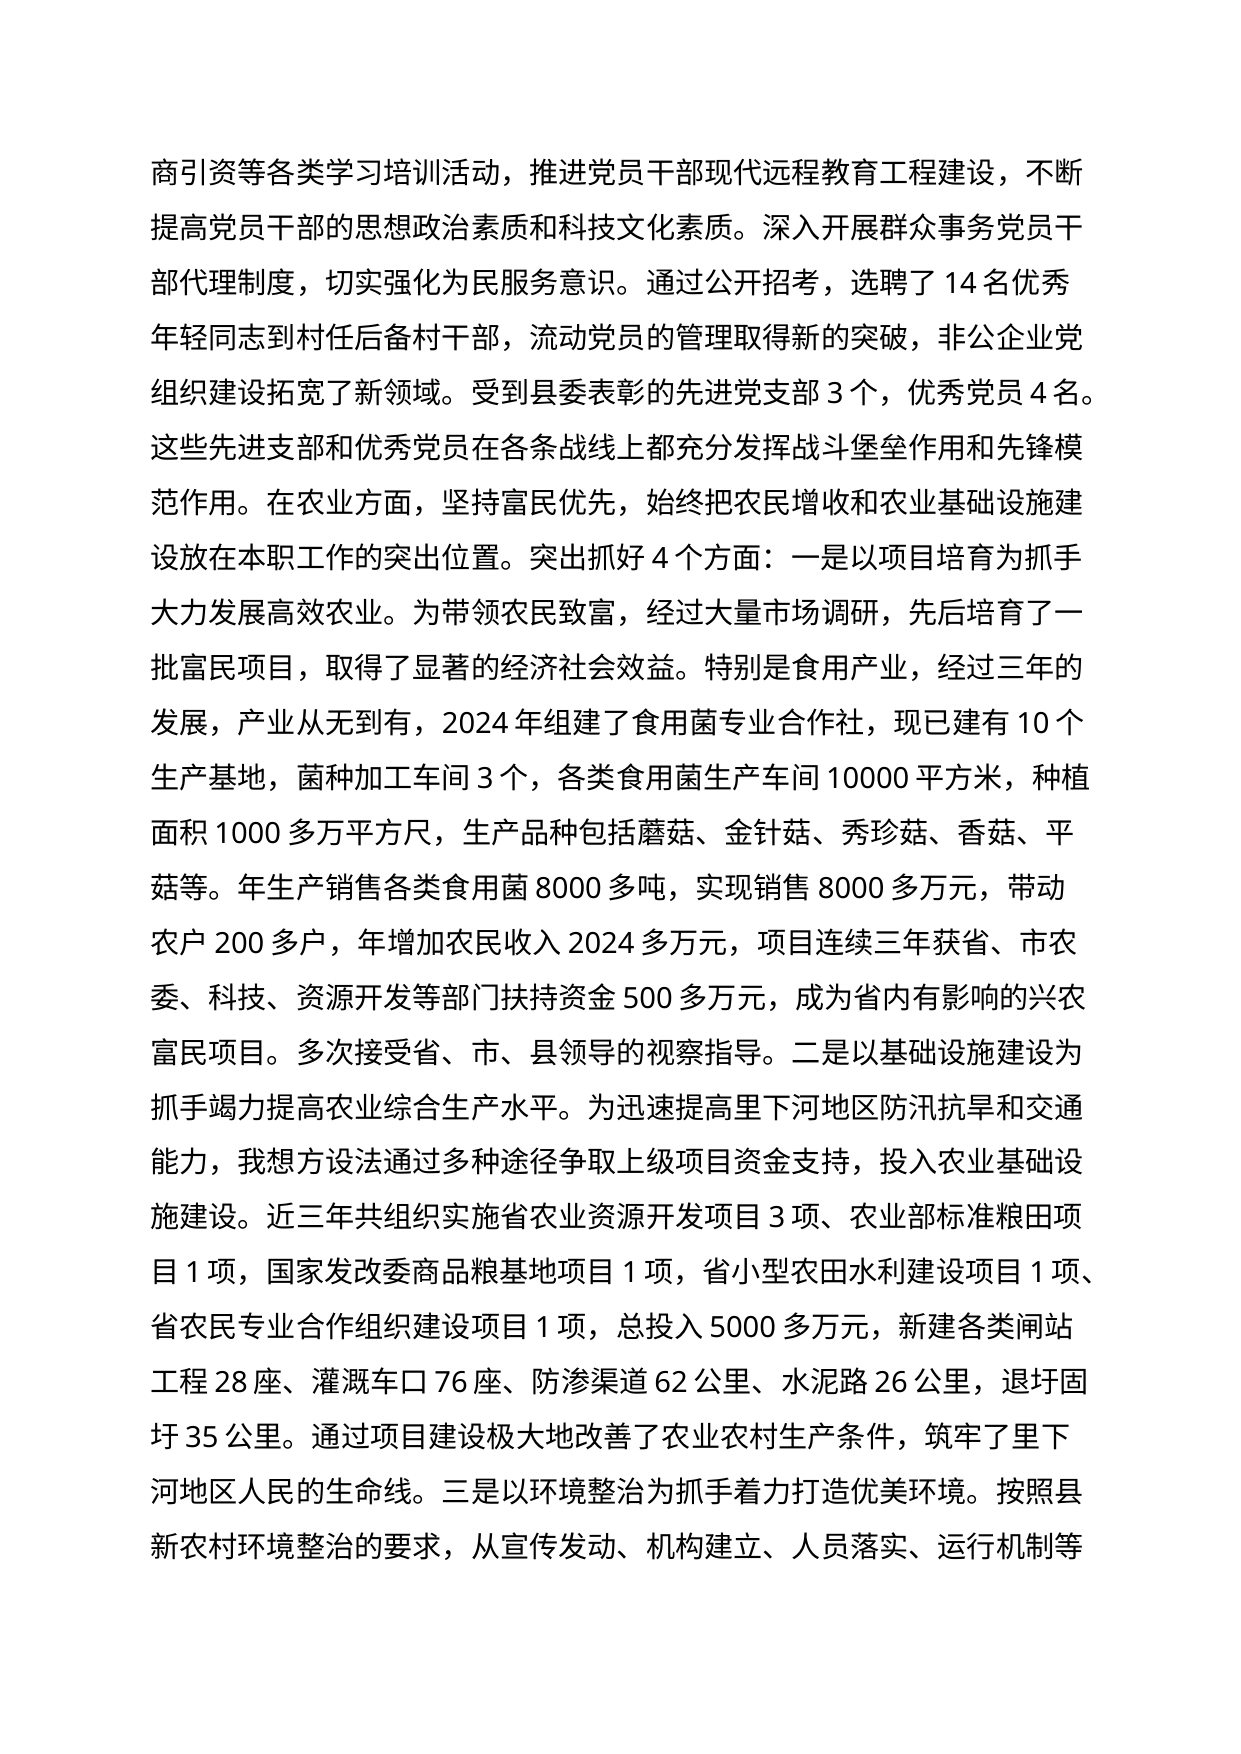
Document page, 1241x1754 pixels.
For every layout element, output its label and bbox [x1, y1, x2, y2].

text [150, 150, 1090, 1566]
